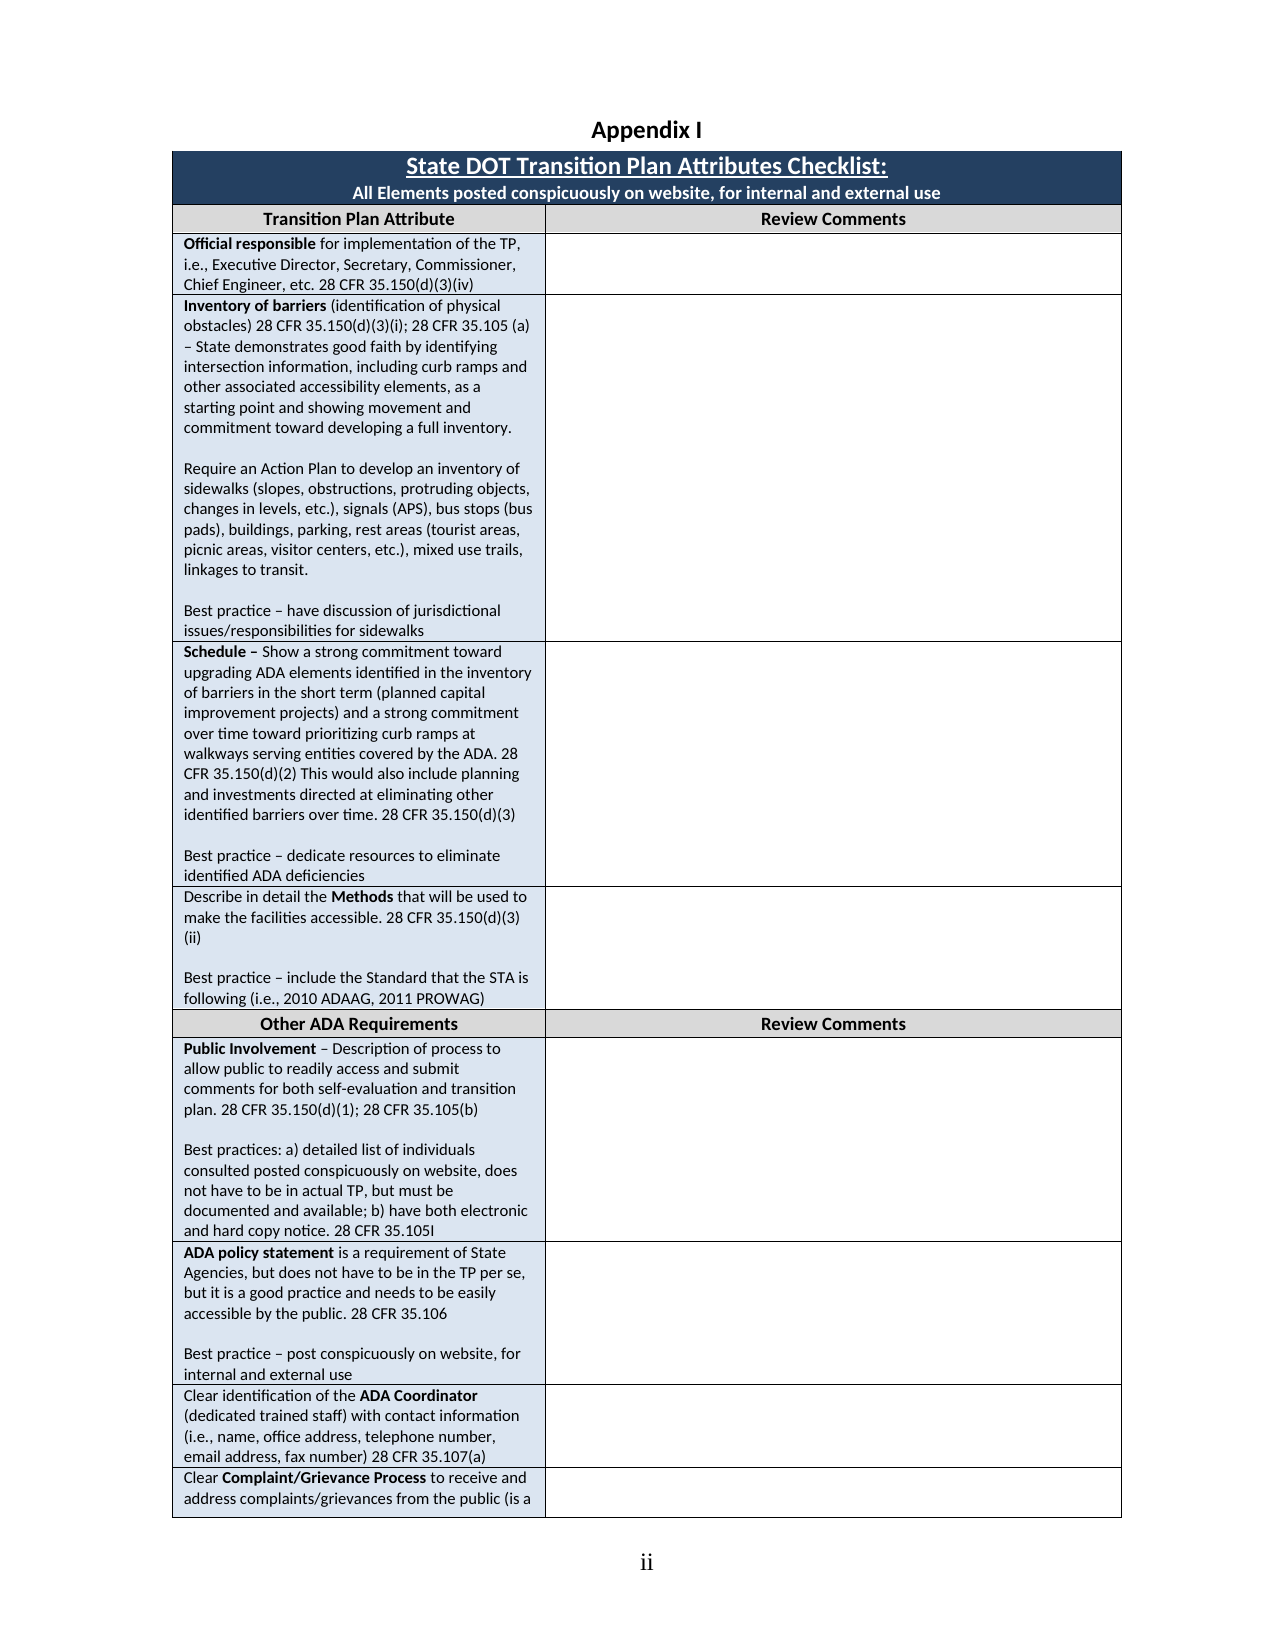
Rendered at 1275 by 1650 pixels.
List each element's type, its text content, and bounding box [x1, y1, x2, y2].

table_cell State DOT Transition Plan Attributes Checklist: All Elements posted conspicuously on website, for internal and external use [173, 151, 1121, 204]
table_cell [173, 1468, 545, 1517]
table_cell Schedule – Show a strong commitment toward upgrading ADA elements identified in the inventory of barriers in the short term (planned capital improvement projects) and a strong commitment over time toward prioritizing curb ramps at walkways serving entities covered by the ADA. 28 CFR 35.150(d)(2) This would also include planning and investments directed at eliminating other identified barriers over time. 28 CFR 35.150(d)(3) Best practice – dedicate resources to eliminate identified ADA deficiencies [173, 642, 545, 886]
table_cell [546, 1385, 1121, 1467]
table_cell [546, 234, 1121, 294]
table_cell Review Comments [546, 205, 1121, 232]
table_cell Public Involvement – Description of process to allow public to readily access and submit comments for both self-evaluation and transition plan. 28 CFR 35.150(d)(1); 28 CFR 35.105(b) Best practices: a) detailed list of individuals consulted posted conspicuously on website, does not have to be in actual TP, but must be documented and available; b) have both electronic and hard copy notice. 28 CFR 35.105I [173, 1038, 545, 1241]
table_cell Review Comments [546, 1010, 1121, 1037]
table_cell Official responsible for implementation of the TP, i.e., Executive Director, Secretary, Commissioner, Chief Engineer, etc. 28 CFR 35.150(d)(3)(iv) [173, 234, 545, 294]
table_cell Inventory of barriers (identification of physical obstacles) 28 CFR 35.150(d)(3)(i); 28 CFR 35.105 (a) – State demonstrates good faith by identifying intersection information, including curb ramps and other associated accessibility elements, as a starting point and showing movement and commitment toward developing a full inventory. Require an Action Plan to develop an inventory of sidewalks (slopes, obstructions, protruding objects, changes in levels, etc.), signals (APS), bus stops (bus pads), buildings, parking, rest areas (tourist areas, picnic areas, visitor centers, etc.), mixed use trails, linkages to transit. Best practice – have discussion of jurisdictional issues/responsibilities for sidewalks [173, 295, 545, 641]
table_cell [546, 295, 1121, 641]
table_cell [546, 642, 1121, 886]
table_cell [546, 1468, 1121, 1517]
table_cell [546, 1038, 1121, 1241]
table_header Appendix I [172, 89, 1121, 151]
table_cell [546, 1242, 1121, 1384]
table_cell Transition Plan Attribute [173, 205, 545, 232]
table_cell Other ADA Requirements [173, 1010, 545, 1037]
table_cell Clear identification of the ADA Coordinator (dedicated trained staff) with contact information (i.e., name, office address, telephone number, email address, fax number) 28 CFR 35.107(a) [173, 1385, 545, 1467]
table_cell Describe in detail the Methods that will be used to make the facilities accessible. 28 CFR 35.150(d)(3)(ii) Best practice – include the Standard that the STA is following (i.e., 2010 ADAAG, 2011 PROWAG) [173, 887, 545, 1008]
table_cell [546, 887, 1121, 1008]
table_cell ADA policy statement is a requirement of State Agencies, but does not have to be in the TP per se, but it is a good practice and needs to be easily accessible by the public. 28 CFR 35.106 Best practice – post conspicuously on website, for internal and external use [173, 1242, 545, 1384]
